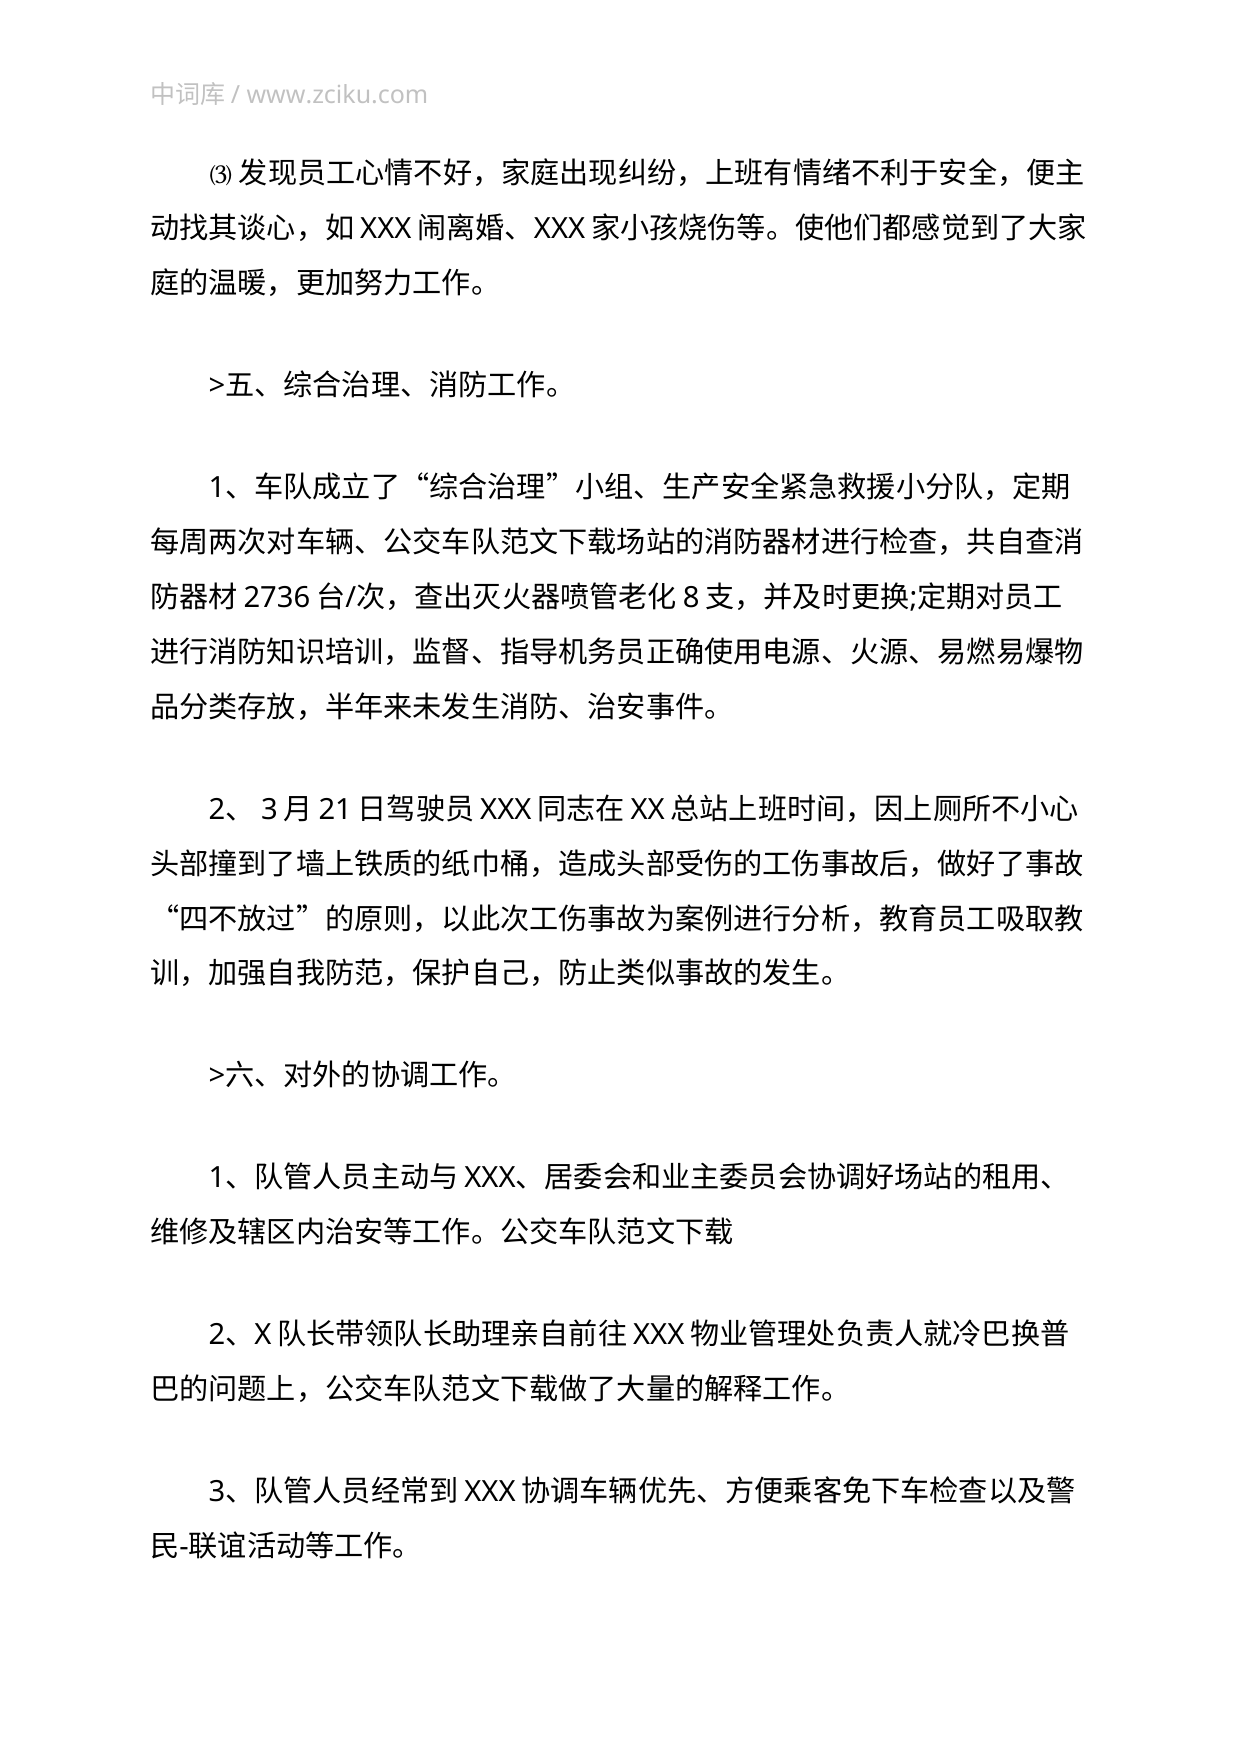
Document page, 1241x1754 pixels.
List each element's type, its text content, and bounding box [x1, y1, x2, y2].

text 1、队管人员主动与XXX、居委会和业主委员会协调好场站的租用、维修及辖区内治安等工作。公交车队范文下载 [150, 1154, 1090, 1251]
text >五、综合治理、消防工作。 [150, 362, 1090, 404]
text 2、X队长带领队长助理亲自前往XXX物业管理处负责人就冷巴换普巴的问题上，公交车队范文下载做了大量的解释工作。 [150, 1311, 1090, 1408]
text 1、车队成立了“综合治理”小组、生产安全紧急救援小分队，定期每周两次对车辆、公交车队范文下载场站的消防器材进行检查，共自查消防器材2736台/次，查出灭火器喷管老化8支，并及时更换;定期对员工进行消防知识培训，监督、指导机务员正确使用电源、火源、易燃易爆物品分类存放，半年来未发生消防、治安事件。 [150, 464, 1090, 726]
text >六、对外的协调工作。 [150, 1052, 1090, 1094]
text 3、队管人员经常到XXX协调车辆优先、方便乘客免下车检查以及警民-联谊活动等工作。 [150, 1467, 1090, 1565]
text 2、 3月21日驾驶员XXX同志在XX总站上班时间，因上厕所不小心头部撞到了墙上铁质的纸巾桶，造成头部受伤的工伤事故后，做好了事故“四不放过”的原则，以此次工伤事故为案例进行分析，教育员工吸取教训，加强自我防范，保护自己，防止类似事故的发生。 [150, 785, 1090, 992]
text ⑶发现员工心情不好，家庭出现纠纷，上班有情绪不利于安全，便主动找其谈心，如XXX闹离婚、XXX家小孩烧伤等。使他们都感觉到了大家庭的温暖，更加努力工作。 [150, 150, 1090, 302]
